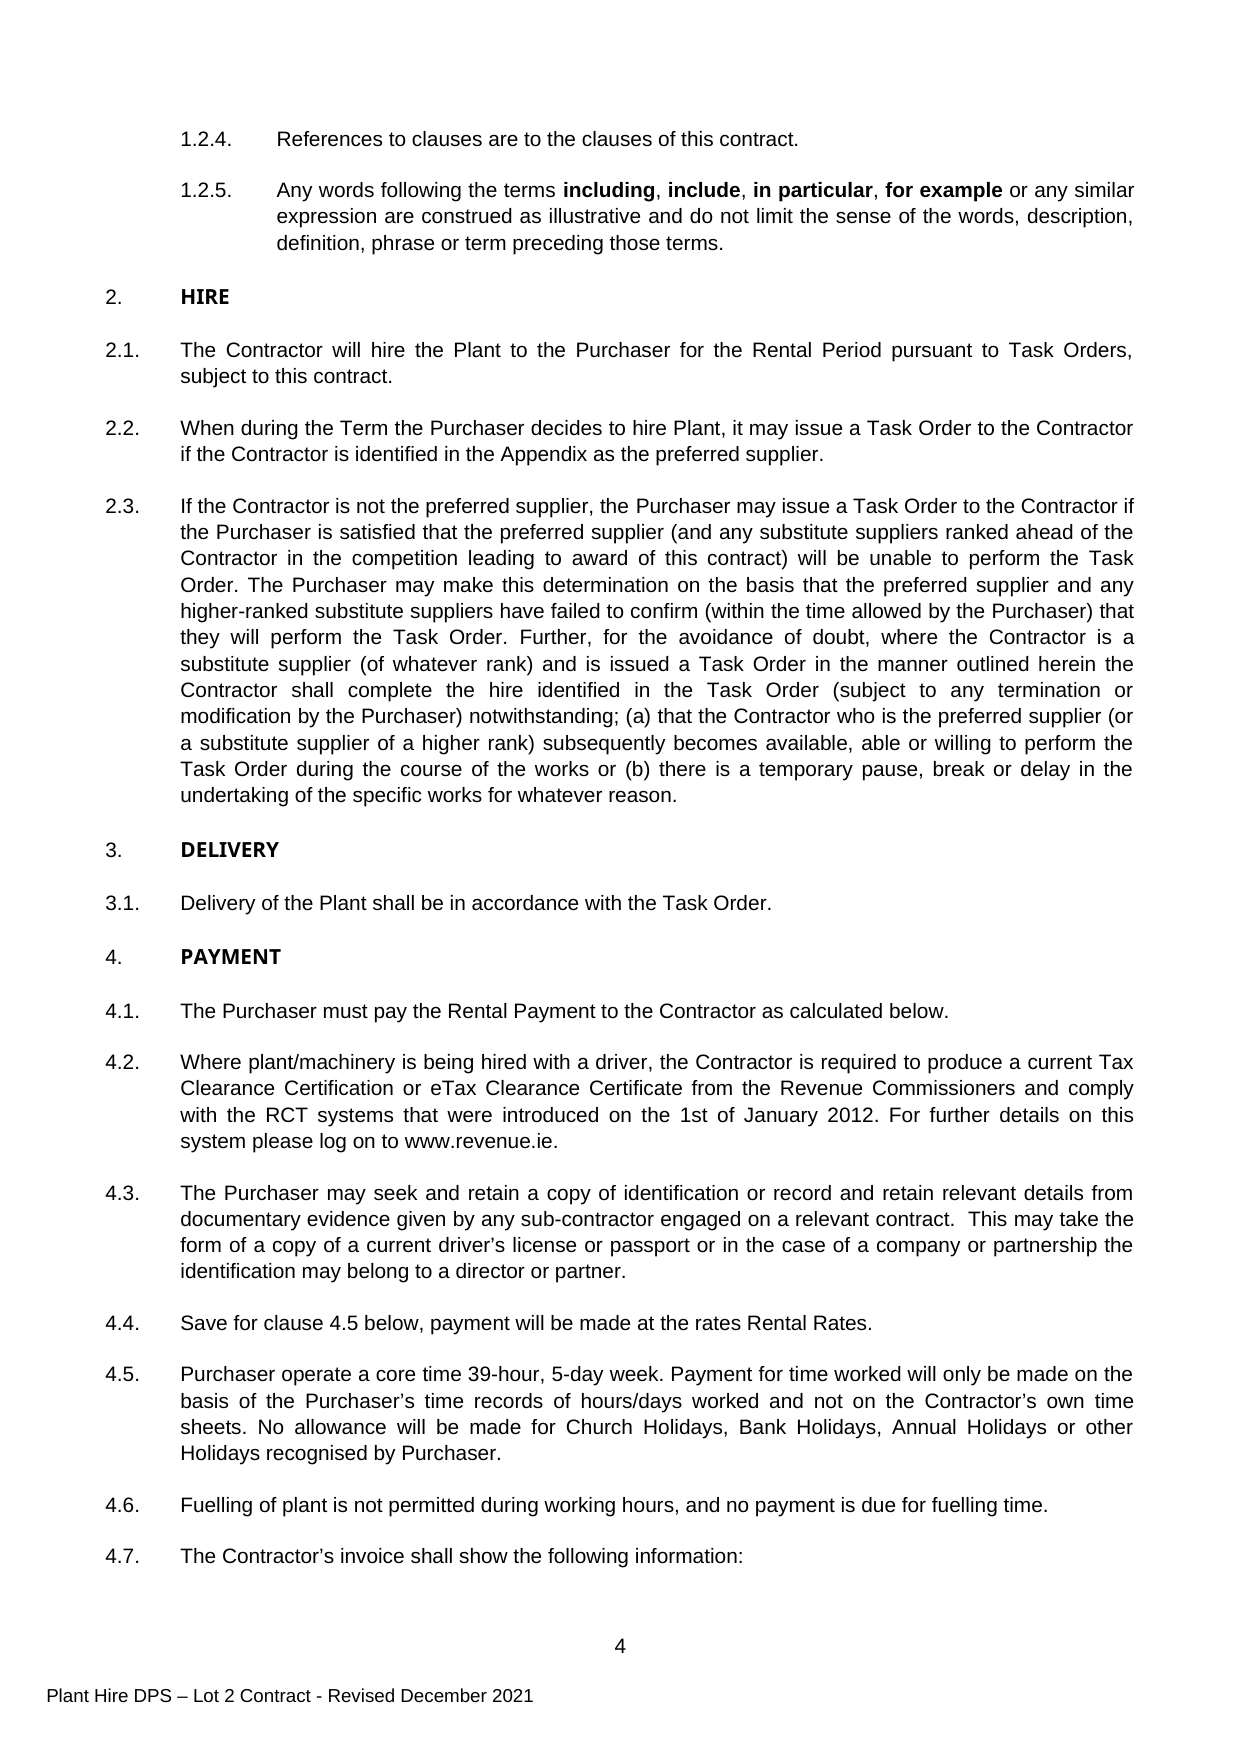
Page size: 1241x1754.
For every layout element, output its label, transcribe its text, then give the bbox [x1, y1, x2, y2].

subtitle Delivery of the Plant shall be in accordance with the Task Order. [105, 891, 1135, 915]
subtitle Save for clause 4.5 below, payment will be made at the rates Rental Rates. [105, 1311, 1135, 1335]
subtitle The Purchaser may seek and retain a copy of identification or record and retain relevant details from documentary evidence given by any sub-contractor engaged on a relevant contract. This may take the form of a copy of a current driver’s license or passport or in the case of a company or partnership the identification may belong to a director or partner. [105, 1180, 1135, 1283]
subtitle The Contractor will hire the Plant to the Purchaser for the Rental Period pursuant to Task Orders, subject to this contract. [105, 338, 1135, 388]
subtitle If the Contractor is not the preferred supplier, the Purchaser may issue a Task Order to the Contractor if the Purchaser is satisfied that the preferred supplier (and any substitute suppliers ranked ahead of the Contractor in the competition leading to award of this contract) will be unable to perform the Task Order. The Purchaser may make this determination on the basis that the preferred supplier and any higher-ranked substitute suppliers have failed to confirm (within the time allowed by the Purchaser) that they will perform the Task Order. Further, for the avoidance of doubt, where the Contractor is a substitute supplier (of whatever rank) and is issued a Task Order in the manner outlined herein the Contractor shall complete the hire identified in the Task Order (subject to any termination or modification by the Purchaser) notwithstanding; (a) that the Contractor who is the preferred supplier (or a substitute supplier of a higher rank) subsequently becomes available, able or willing to perform the Task Order during the course of the works or (b) there is a temporary pause, break or delay in the undertaking of the specific works for whatever reason. [105, 493, 1135, 807]
subtitle References to clauses are to the clauses of this contract. [180, 126, 1135, 150]
subtitle Delivery [105, 835, 1135, 863]
subtitle Fuelling of plant is not permitted during working hours, and no payment is due for fuelling time. [105, 1492, 1135, 1516]
subtitle When during the Term the Purchaser decides to hire Plant, it may issue a Task Order to the Contractor if the Contractor is identified in the Appendix as the preferred supplier. [105, 416, 1135, 466]
subtitle The Purchaser must pay the Rental Payment to the Contractor as calculated below. [105, 998, 1135, 1022]
subtitle Purchaser operate a core time 39-hour, 5-day week. Payment for time worked will only be made on the basis of the Purchaser’s time records of hours/days worked and not on the Contractor’s own time sheets. No allowance will be made for Church Holidays, Bank Holidays, Annual Holidays or other Holidays recognised by Purchaser. [105, 1362, 1135, 1465]
subtitle Any words following the terms including, include, in particular, for example or any similar expression are construed as illustrative and do not limit the sense of the words, description, definition, phrase or term preceding those terms. [180, 178, 1135, 254]
subtitle Where plant/machinery is being hired with a driver, the Contractor is required to produce a current Tax Clearance Certification or eTax Clearance Certificate from the Revenue Commissioners and comply with the RCT systems that were introduced on the 1st of January 2012. For further details on this system please log on to www.revenue.ie. [105, 1050, 1135, 1153]
subtitle The Contractor’s invoice shall show the following information: [105, 1544, 1135, 1568]
subtitle Hire [105, 282, 1135, 310]
subtitle Payment [105, 942, 1135, 971]
